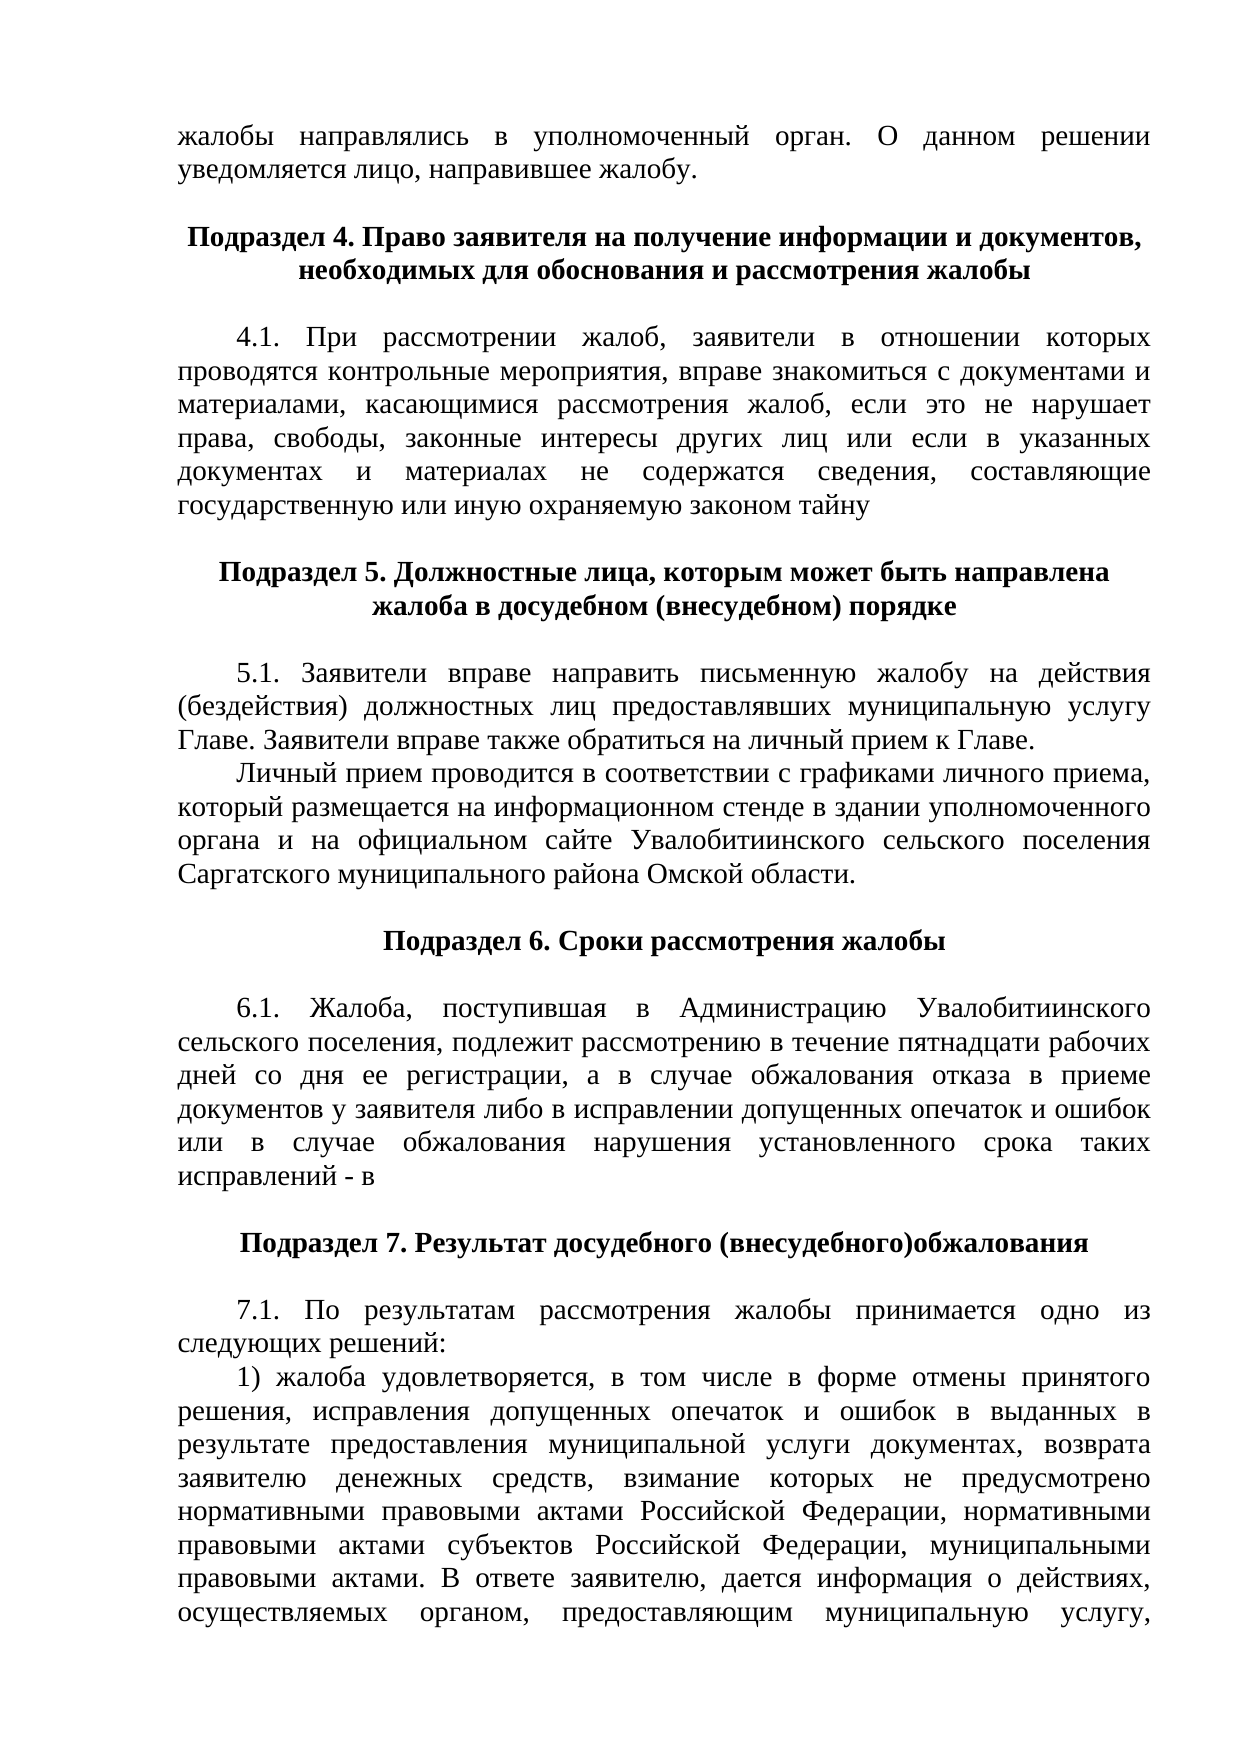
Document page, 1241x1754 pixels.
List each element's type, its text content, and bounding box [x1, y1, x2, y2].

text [177, 118, 1152, 185]
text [177, 1359, 1152, 1627]
text Личный прием проводится в соответствии с графиками личного приема, который размещается на информационном стенде в здании уполномоченного органа и на официальном сайте Увалобитиинского сельского поселения Саргатского муниципального района Омской области. [177, 755, 1152, 889]
text Подраздел 5. Должностные лица, которым может быть направлена жалоба в досудебном (внесудебном) порядке [177, 554, 1152, 621]
text 6.1. Жалоба, поступившая в Администрацию Увалобитиинского сельского поселения, подлежит рассмотрению в течение пятнадцати рабочих дней со дня ее регистрации, а в случае обжалования отказа в приеме документов у заявителя либо в исправлении допущенных опечаток и ошибок или в случае обжалования нарушения установленного срока таких исправлений - в [177, 990, 1152, 1191]
text Подраздел 7. Результат досудебного (внесудебного)обжалования [177, 1225, 1152, 1258]
text 5.1. Заявители вправе направить письменную жалобу на действия (бездействия) должностных лиц предоставлявших муниципальную услугу Главе. Заявители вправе также обратиться на личный прием к Главе. [177, 655, 1152, 755]
text 4.1. При рассмотрении жалоб, заявители в отношении которых проводятся контрольные мероприятия, вправе знакомиться с документами и материалами, касающимися рассмотрения жалоб, если это не нарушает права, свободы, законные интересы других лиц или если в указанных документах и материалах не содержатся сведения, составляющие государственную или иную охраняемую законом тайну [177, 319, 1152, 521]
text 7.1. По результатам рассмотрения жалобы принимается одно из следующих решений: [177, 1292, 1152, 1359]
text Подраздел 6. Сроки рассмотрения жалобы [177, 923, 1152, 957]
text Подраздел 4. Право заявителя на получение информации и документов, необходимых для обоснования и рассмотрения жалобы [177, 219, 1152, 286]
